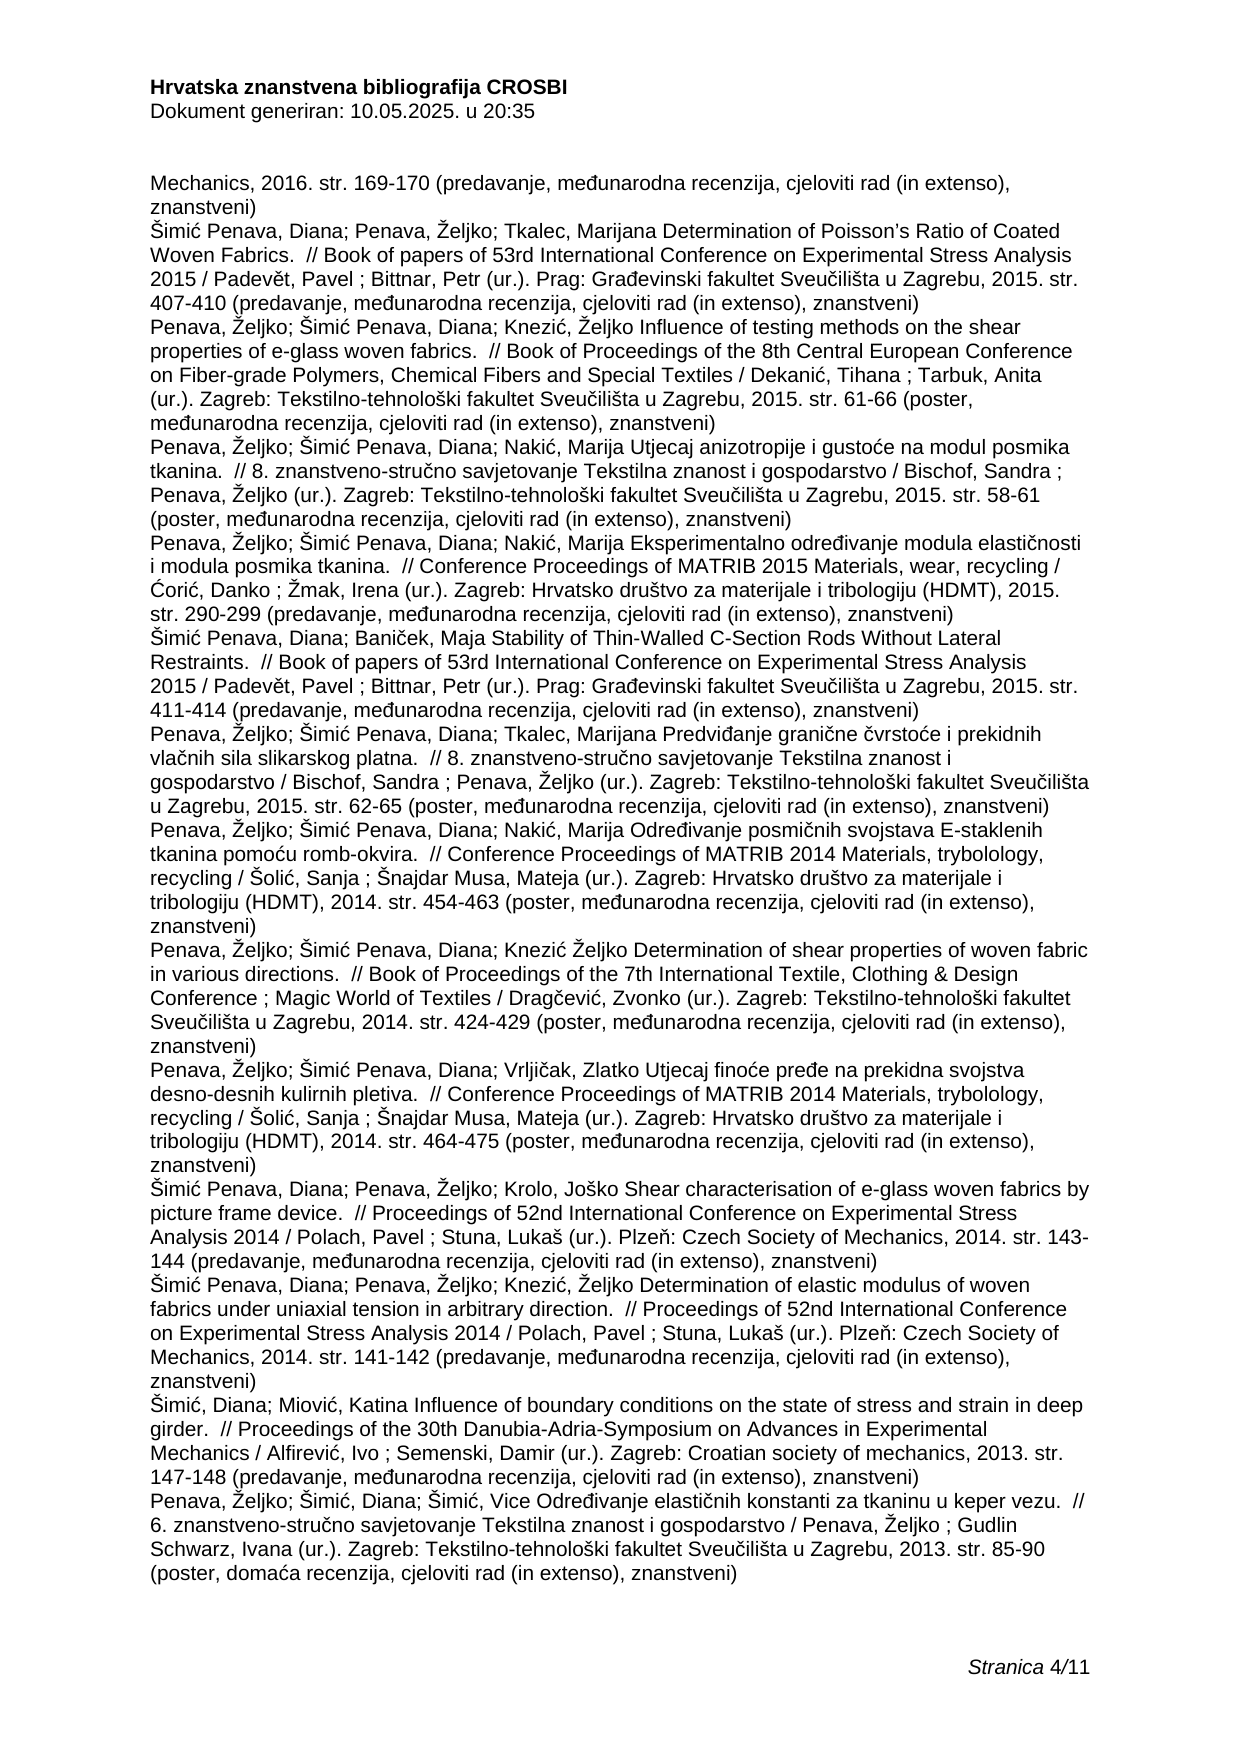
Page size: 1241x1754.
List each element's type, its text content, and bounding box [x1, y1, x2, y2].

text Šimić Penava, Diana; Baniček, Maja [150, 626, 1090, 722]
text Penava, Željko; Šimić Penava, Diana; Knezić Željko [150, 938, 1090, 1057]
text Šimić Penava, Diana; Penava, Željko; Tkalec, Marijana [150, 219, 1090, 315]
text Penava, Željko; Šimić Penava, Diana; Tkalec, Marijana [150, 722, 1090, 818]
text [150, 315, 1090, 434]
text Šimić Penava, Diana; Penava, Željko; Krolo, Joško [150, 1177, 1090, 1273]
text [150, 171, 1090, 219]
text Penava, Željko; Šimić Penava, Diana; Nakić, Marija [150, 434, 1090, 530]
text Šimić, Diana; Miović, Katina [150, 1393, 1090, 1489]
text Penava, Željko; Šimić Penava, Diana; Nakić, Marija [150, 818, 1090, 938]
text Penava, Željko; Šimić Penava, Diana; Nakić, Marija [150, 530, 1090, 626]
text Penava, Željko; Šimić, Diana; Šimić, Vice [150, 1489, 1090, 1584]
text Šimić Penava, Diana; Penava, Željko; Knezić, Željko [150, 1273, 1090, 1393]
text Penava, Željko; Šimić Penava, Diana; Vrljičak, Zlatko [150, 1057, 1090, 1177]
